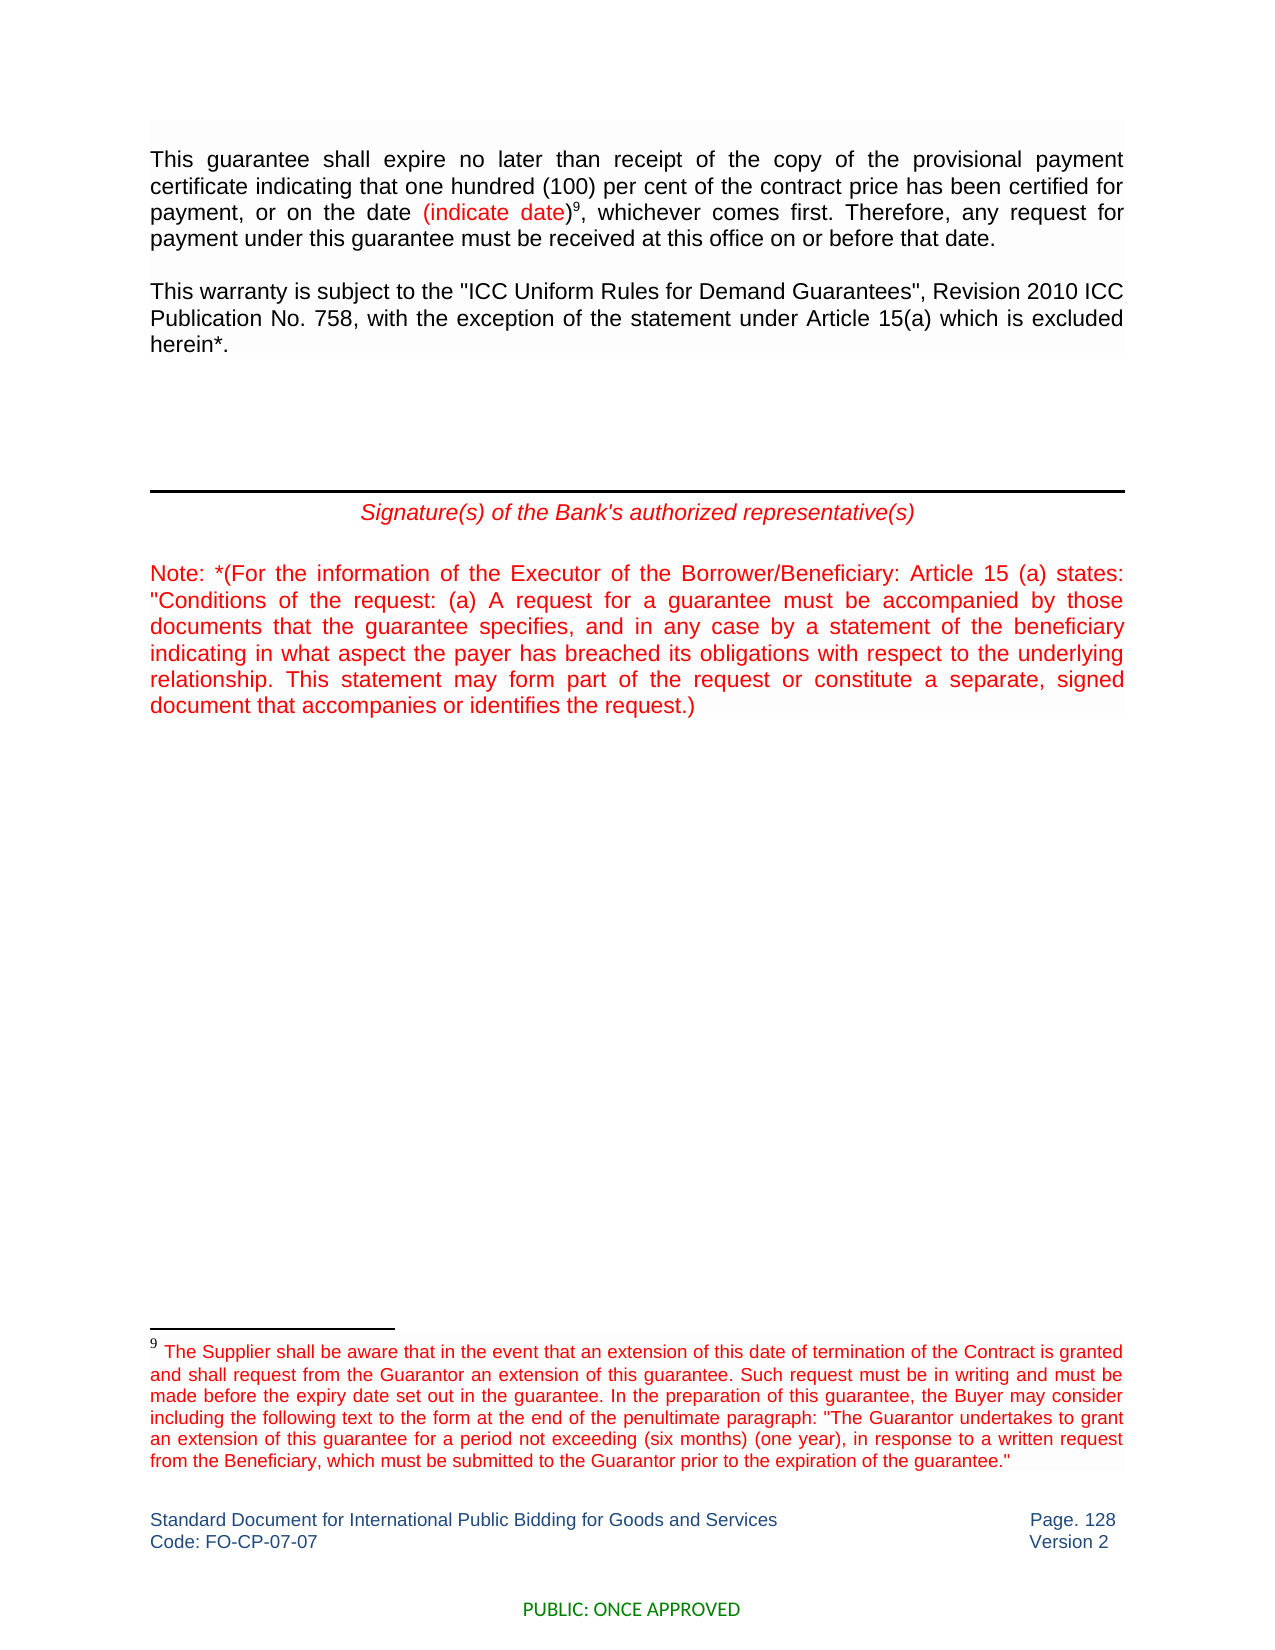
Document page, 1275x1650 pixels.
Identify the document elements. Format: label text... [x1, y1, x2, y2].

text Note: *(For the information of the Executor of the Borrower/Beneficiary: Article 15 (a) states: "Conditions of the request: (a) A request for a guarantee must be accompanied by those documents that the guarantee specifies, and in any case by a statement of the beneficiary indicating in what aspect the payer has breached its obligations with respect to the underlying relationship. This statement may form part of the request or constitute a separate, signed document that accompanies or identifies the request.) [150, 560, 1125, 718]
text This warranty is subject to the "ICC Uniform Rules for Demand Guarantees", Revision 2010 ICC Publication No. 758, with the exception of the statement under Article 15(a) which is excluded herein*. [150, 278, 1125, 357]
text This guarantee shall expire no later than receipt of the copy of the provisional payment certificate indicating that one hundred (100) per cent of the contract price has been certified for payment, or on the date (indicate date), whichever comes first. Therefore, any request for payment under this guarantee must be received at this office on or before that date. [150, 146, 1125, 252]
text Signature(s) of the Bank's authorized representative(s) [150, 499, 1125, 554]
